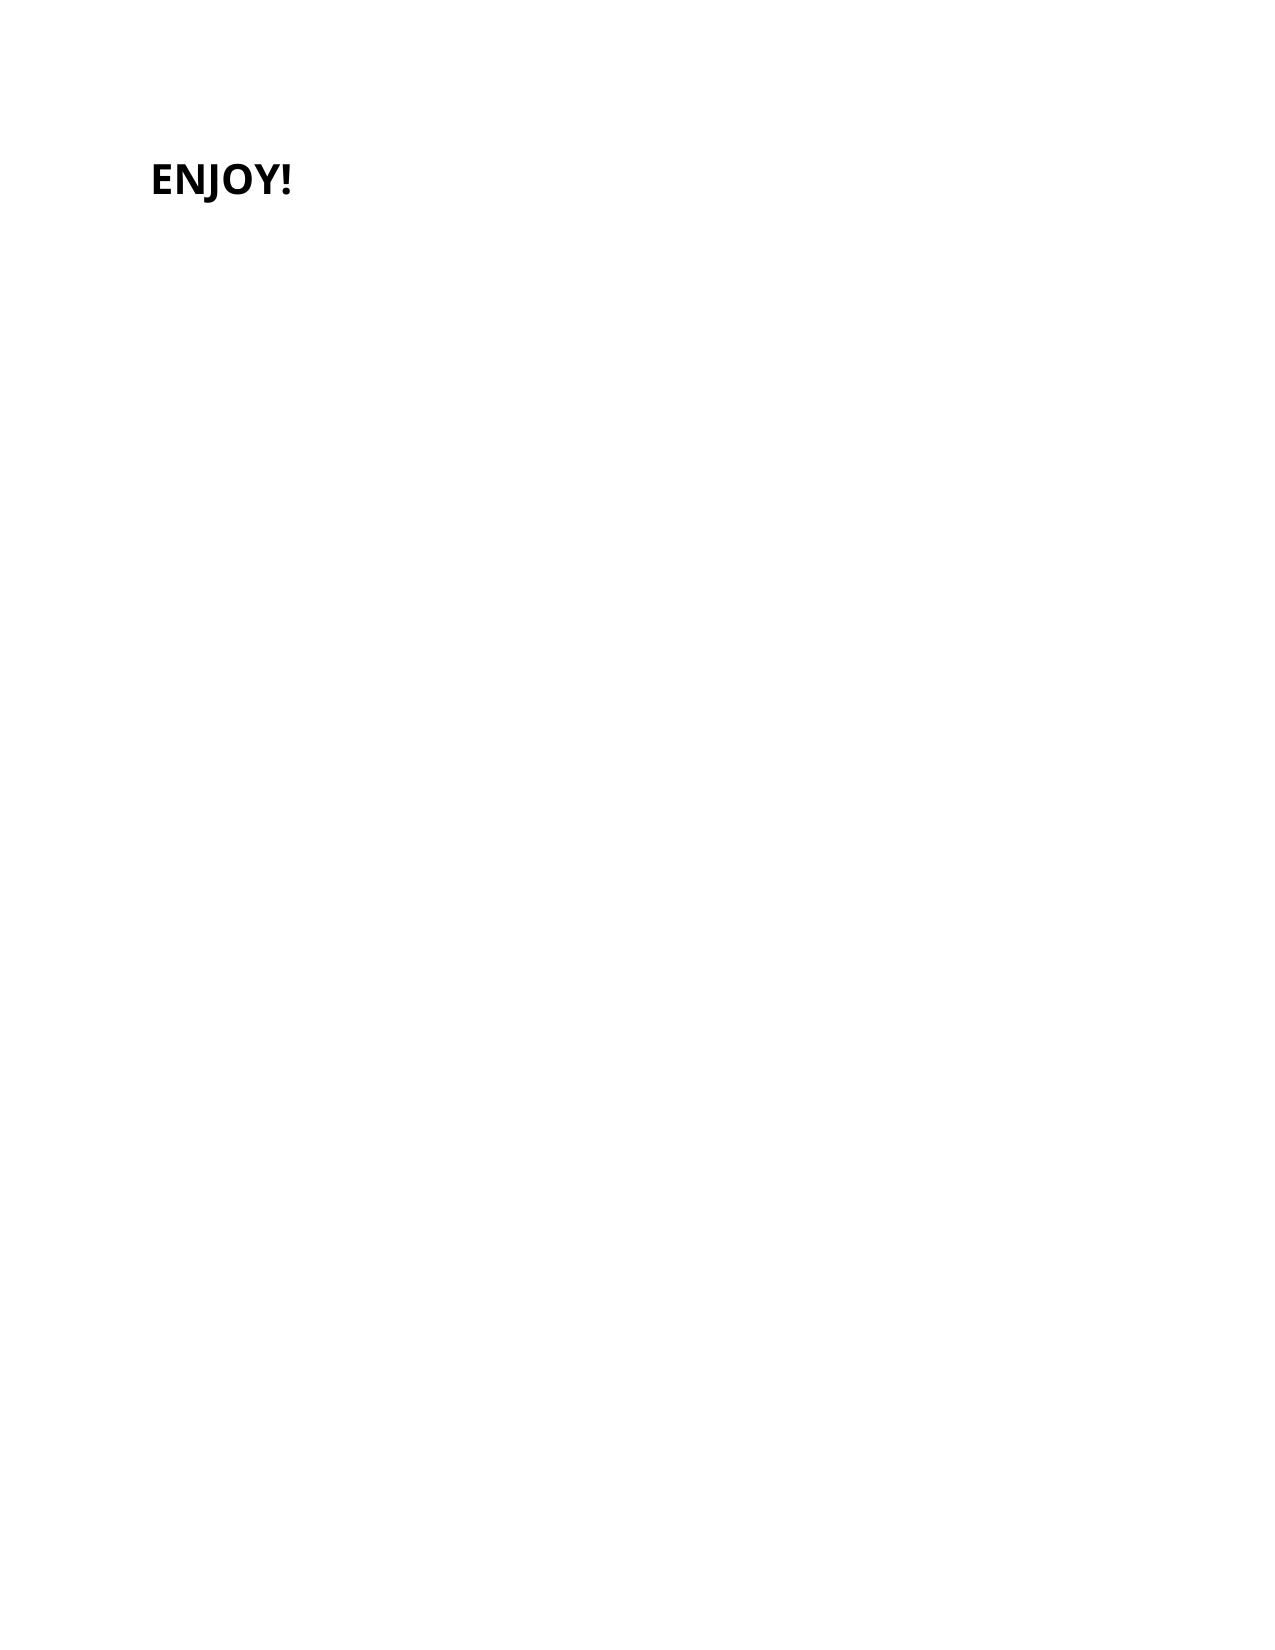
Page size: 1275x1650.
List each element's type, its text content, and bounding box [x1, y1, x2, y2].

text ENJOY! [150, 150, 1125, 207]
